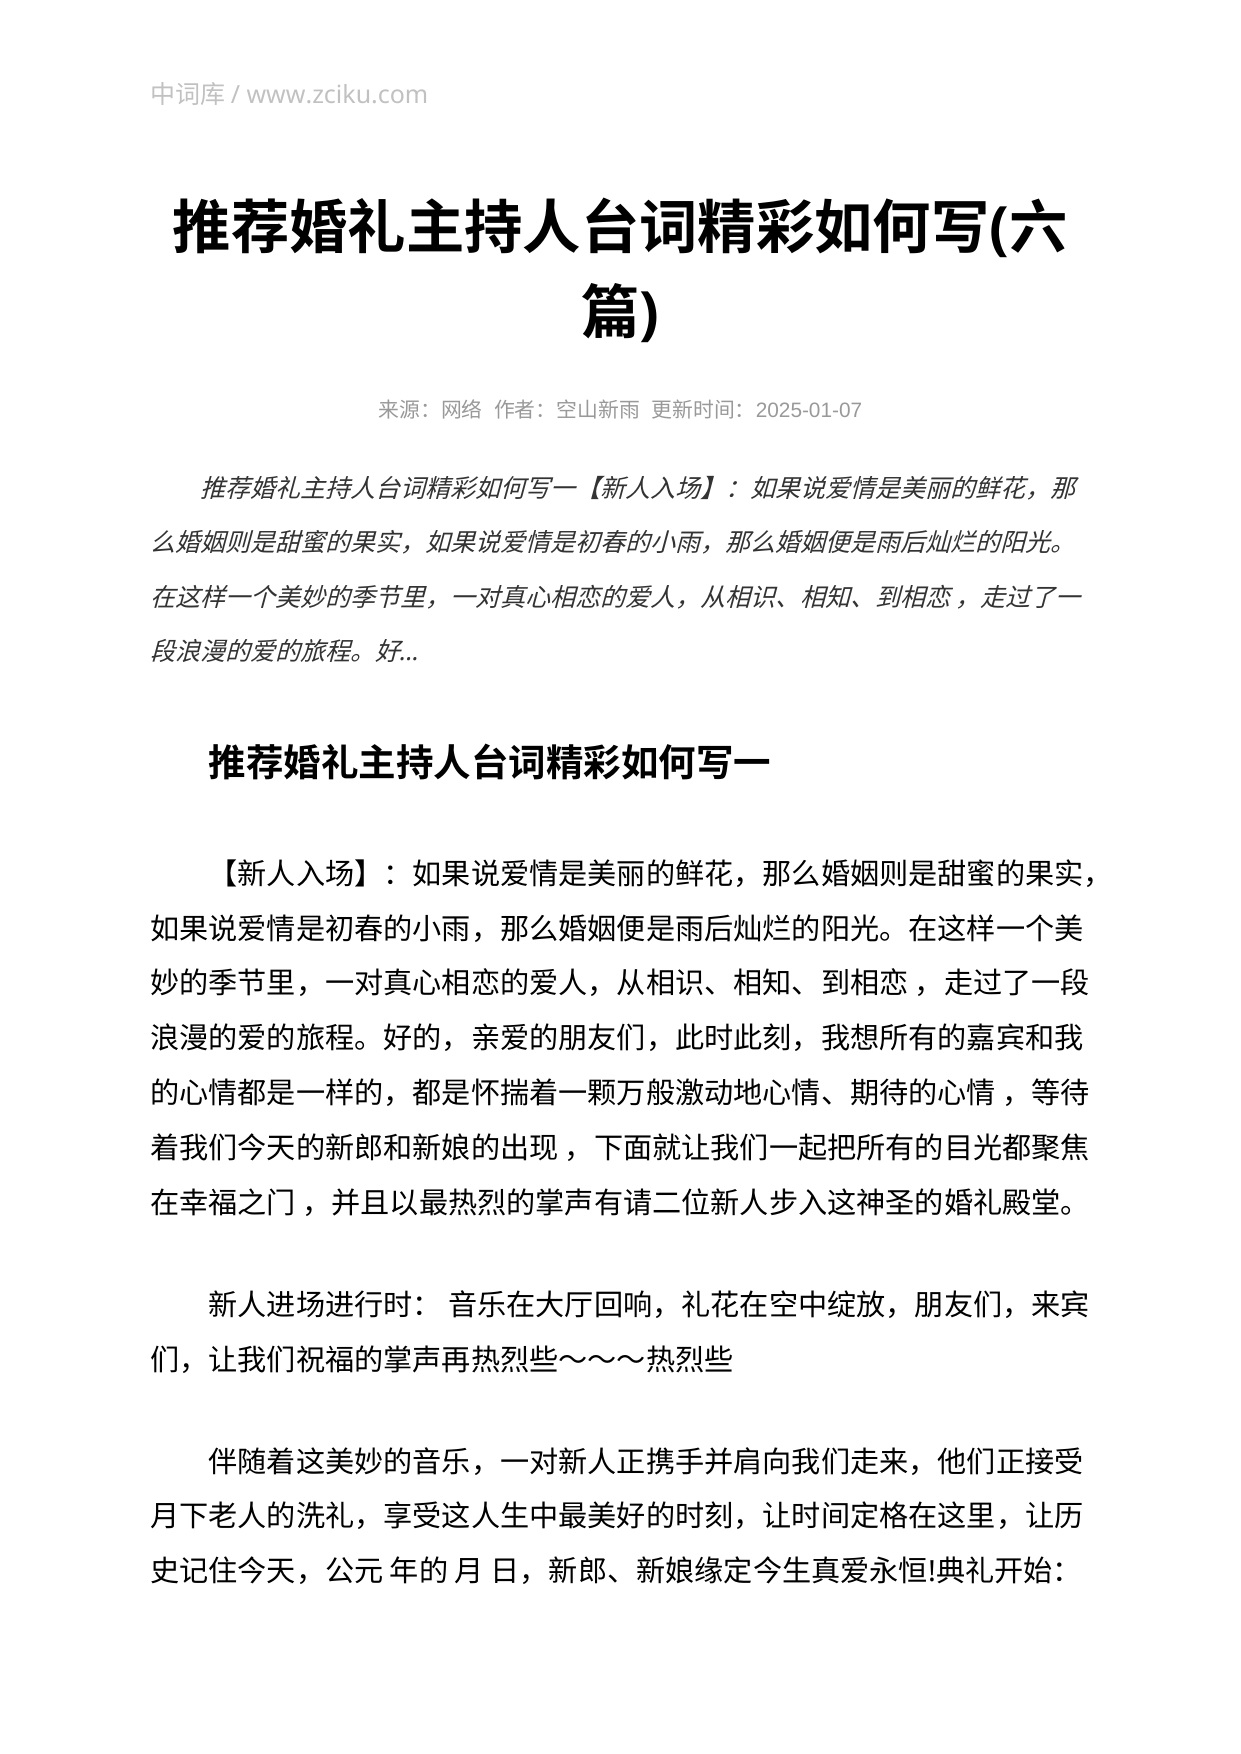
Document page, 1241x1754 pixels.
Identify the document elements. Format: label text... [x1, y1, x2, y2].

text 【新人入场】：如果说爱情是美丽的鲜花，那么婚姻则是甜蜜的果实，如果说爱情是初春的小雨，那么婚姻便是雨后灿烂的阳光。在这样一个美妙的季节里，一对真心相恋的爱人，从相识、相知、到相恋 ，走过了一段浪漫的爱的旅程。好的，亲爱的朋友们，此时此刻，我想所有的嘉宾和我的心情都是一样的，都是怀揣着一颗万般激动地心情、期待的心情 ，等待着我们今天的新郎和新娘的出现 ，下面就让我们一起把所有的目光都聚焦在幸福之门 ，并且以最热烈的掌声有请二位新人步入这神圣的婚礼殿堂。 [150, 850, 1090, 1222]
text 来源：网络 作者：空山新雨 更新时间：2025-01-07 [150, 398, 1090, 422]
text 推荐婚礼主持人台词精彩如何写一【新人入场】：如果说爱情是美丽的鲜花，那么婚姻则是甜蜜的果实，如果说爱情是初春的小雨，那么婚姻便是雨后灿烂的阳光。在这样一个美妙的季节里，一对真心相恋的爱人，从相识、相知、到相恋 ，走过了一段浪漫的爱的旅程。好... [150, 468, 1090, 668]
subtitle 推荐婚礼主持人台词精彩如何写(六篇) [150, 181, 1090, 351]
text 新人进场进行时： 音乐在大厅回响，礼花在空中绽放，朋友们，来宾们，让我们祝福的掌声再热烈些～～～热烈些 [150, 1281, 1090, 1379]
text 推荐婚礼主持人台词精彩如何写一 [150, 733, 1090, 787]
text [150, 1438, 1090, 1590]
